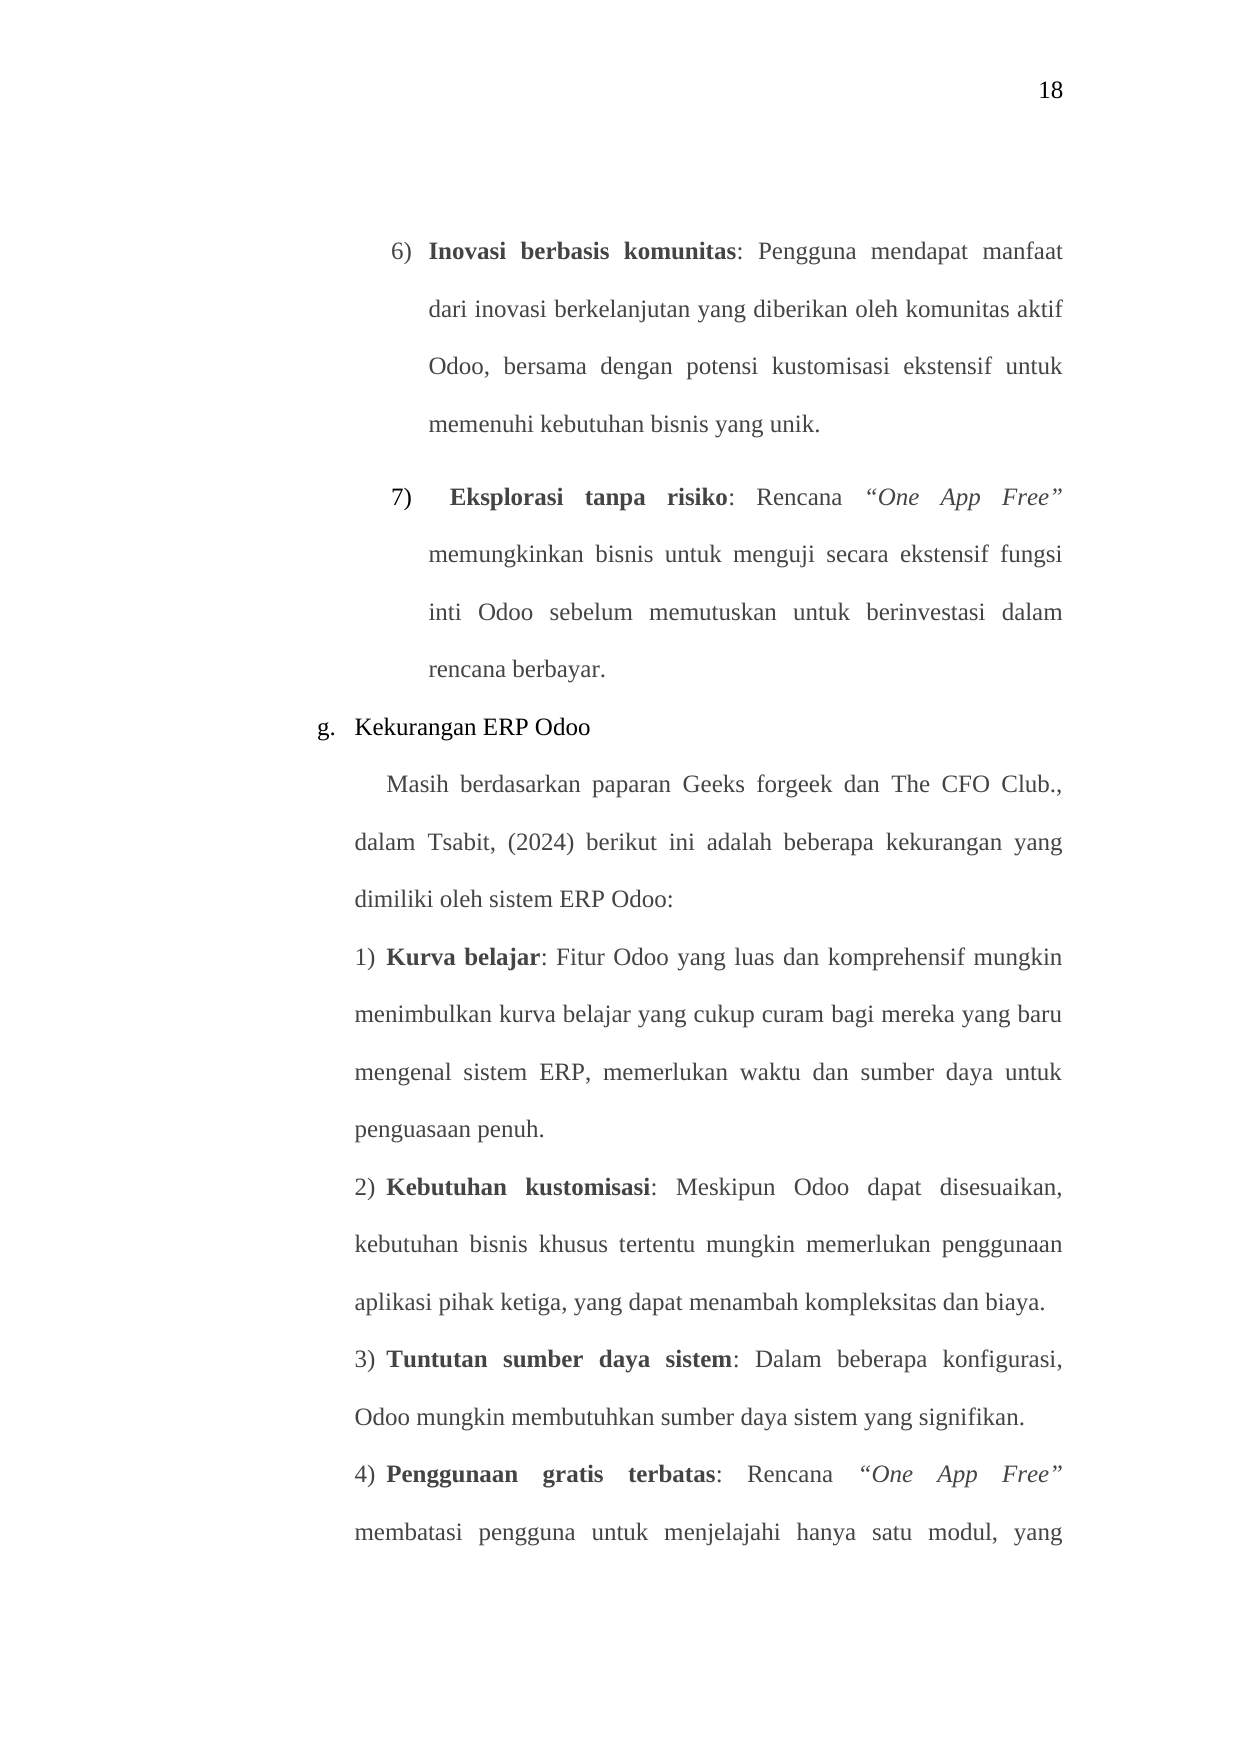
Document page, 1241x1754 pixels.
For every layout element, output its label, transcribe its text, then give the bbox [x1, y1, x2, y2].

list Kurva belajar: Fitur Odoo yang luas dan komprehensif mungkin menimbulkan kurva belajar yang cukup curam bagi mereka yang baru mengenal sistem ERP, memerlukan waktu dan sumber daya untuk penguasaan penuh. [354, 942, 1063, 1143]
list Tuntutan sumber daya sistem: Dalam beberapa konfigurasi, Odoo mungkin membutuhkan sumber daya sistem yang signifikan. [354, 1344, 1063, 1431]
list Kekurangan ERP Odoo [317, 712, 1063, 741]
text Masih berdasarkan paparan Geeks forgeek dan The CFO Club., dalam Tsabit, (2024) berikut ini adalah beberapa kekurangan yang dimiliki oleh sistem ERP Odoo: [354, 769, 1063, 827]
text Masih berdasarkan paparan Geeks forgeek dan The CFO Club., dalam Tsabit, (2024) berikut ini adalah beberapa kekurangan yang dimiliki oleh sistem ERP Odoo: [354, 856, 1063, 913]
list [354, 1459, 1063, 1517]
list Kebutuhan kustomisasi: Meskipun Odoo dapat disesuaikan, kebutuhan bisnis khusus tertentu mungkin memerlukan penggunaan aplikasi pihak ketiga, yang dapat menambah kompleksitas dan biaya. [354, 1172, 1063, 1316]
list Inovasi berbasis komunitas: Pengguna mendapat manfaat dari inovasi berkelanjutan yang diberikan oleh komunitas aktif Odoo, bersama dengan potensi kustomisasi ekstensif untuk memenuhi kebutuhan bisnis yang unik. [391, 236, 1063, 437]
list Eksplorasi tanpa risiko: Rencana “One App Free” memungkinkan bisnis untuk menguji secara ekstensif fungsi inti Odoo sebelum memutuskan untuk berinvestasi dalam rencana berbayar. [391, 482, 1063, 683]
